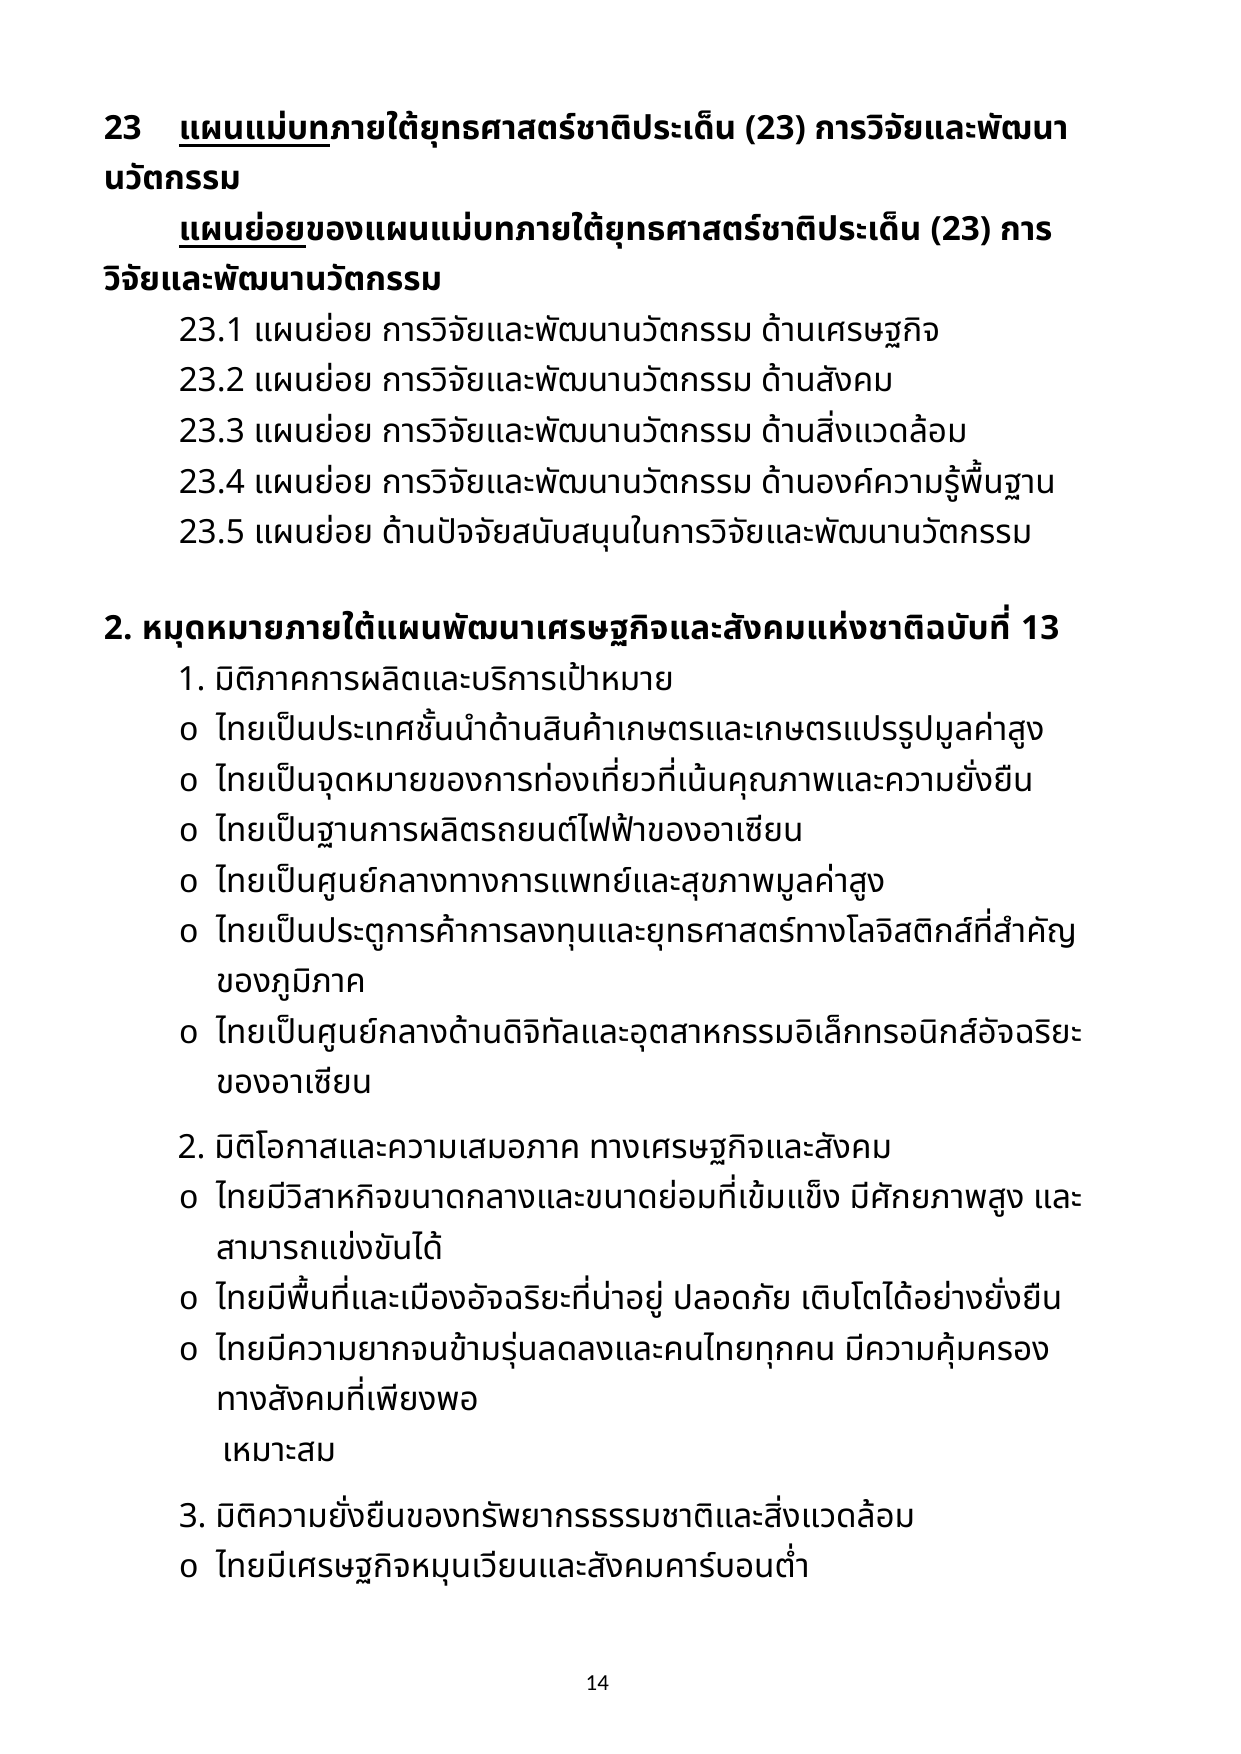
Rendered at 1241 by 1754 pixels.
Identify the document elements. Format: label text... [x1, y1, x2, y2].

list ไทยเป็นประเทศชั้นนำด้านสินค้าเกษตรและเกษตรแปรรูปมูลค่าสูง [178, 705, 1090, 756]
list ไทยเป็นฐานการผลิตรถยนต์ไฟฟ้าของอาเซียน [178, 806, 1090, 857]
list แผนย่อยของแผนแม่บทภายใต้ยุทธศาสตร์ชาติประเด็น (23) การวิจัยและพัฒนานวัตกรรม [103, 204, 1090, 306]
text 1. มิติภาคการผลิตและบริการเป้าหมาย [103, 655, 1090, 705]
list แผนย่อย ด้านปัจจัยสนับสนุนในการวิจัยและพัฒนานวัตกรรม [178, 508, 1090, 559]
text 3. มิติความยั่งยืนของทรัพยากรธรรมชาติและสิ่งแวดล้อม [103, 1492, 1090, 1542]
text เหมาะสม [178, 1426, 1090, 1476]
list ไทยเป็นศูนย์กลางทางการแพทย์และสุขภาพมูลค่าสูง [178, 857, 1090, 907]
list ไทยเป็นศูนย์กลางด้านดิจิทัลและอุตสาหกรรมอิเล็กทรอนิกส์อัจฉริยะของอาเซียน [178, 1008, 1090, 1109]
list 23 แผนแม่บทภายใต้ยุทธศาสตร์ชาติประเด็น (23) การวิจัยและพัฒนานวัตกรรม [103, 103, 1090, 204]
list ไทยเป็นประตูการค้าการลงทุนและยุทธศาสตร์ทางโลจิสติกส์ที่สำคัญของภูมิภาค [178, 907, 1090, 1008]
list ไทยมีเศรษฐกิจหมุนเวียนและสังคมคาร์บอนต่ำ [178, 1542, 1090, 1593]
list 23.4 แผนย่อย การวิจัยและพัฒนานวัตกรรม ด้านองค์ความรู้พื้นฐาน [103, 457, 1090, 508]
list ไทยมีพื้นที่และเมืองอัจฉริยะที่น่าอยู่ ปลอดภัย เติบโตได้อย่างยั่งยืน [178, 1274, 1090, 1325]
list ไทยเป็นจุดหมายของการท่องเที่ยวที่เน้นคุณภาพและความยั่งยืน [178, 756, 1090, 806]
text 2. มิติโอกาสและความเสมอภาค ทางเศรษฐกิจและสังคม [103, 1123, 1090, 1173]
list 23.1 แผนย่อย การวิจัยและพัฒนานวัตกรรม ด้านเศรษฐกิจ [103, 306, 1090, 356]
list 23.2 แผนย่อย การวิจัยและพัฒนานวัตกรรม ด้านสังคม [103, 356, 1090, 407]
list ไทยมีวิสาหกิจขนาดกลางและขนาดย่อมที่เข้มแข็ง มีศักยภาพสูง และสามารถแข่งขันได้ [178, 1173, 1090, 1274]
list ไทยมีความยากจนข้ามรุ่นลดลงและคนไทยทุกคน มีความคุ้มครองทางสังคมที่เพียงพอ [178, 1325, 1090, 1426]
list 23.3 แผนย่อย การวิจัยและพัฒนานวัตกรรม ด้านสิ่งแวดล้อม [103, 407, 1090, 457]
